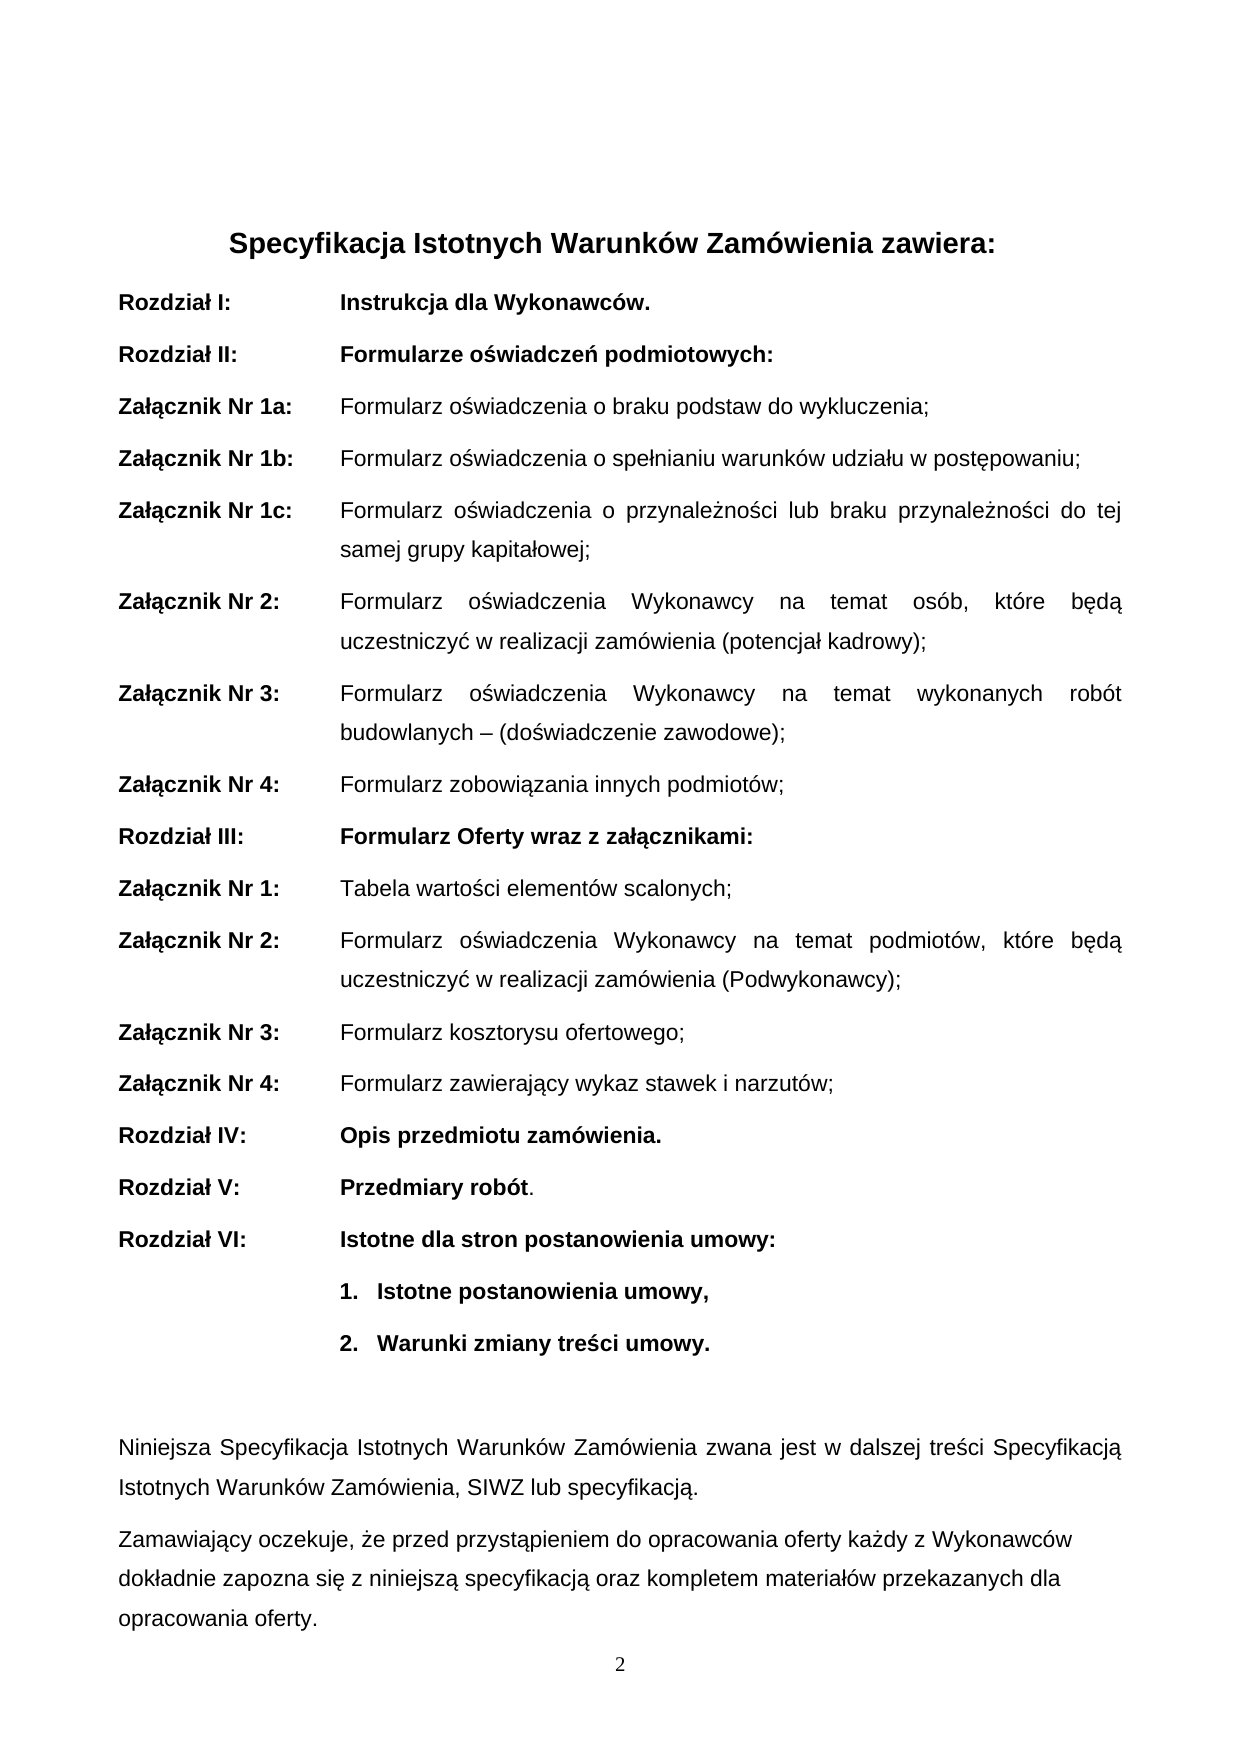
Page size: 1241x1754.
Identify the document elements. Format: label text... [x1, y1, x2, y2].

list Istotne postanowienia umowy, [339, 1278, 1122, 1305]
text Załącznik Nr 1c: Formularz oświadczenia o przynależności lub braku przynależności do tej samej grupy kapitałowej; [118, 497, 1122, 562]
text Załącznik Nr 1b: Formularz oświadczenia o spełnianiu warunków udziału w postępowaniu; [118, 445, 1122, 471]
text Załącznik Nr 4: Formularz zawierający wykaz stawek i narzutów; [118, 1070, 1122, 1097]
text Załącznik Nr 2: Formularz oświadczenia Wykonawcy na temat podmiotów, które będą uczestniczyć w realizacji zamówienia (Podwykonawcy); [118, 927, 1122, 993]
text Rozdział II: Formularze oświadczeń podmiotowych: [118, 341, 1122, 367]
text Załącznik Nr 1a: Formularz oświadczenia o braku podstaw do wykluczenia; [118, 393, 1122, 419]
text Załącznik Nr 2: Formularz oświadczenia Wykonawcy na temat osób, które będą uczestniczyć w realizacji zamówienia (potencjał kadrowy); [118, 588, 1122, 654]
text Rozdział V: Przedmiary robót. [118, 1174, 1122, 1201]
text Rozdział VI: Istotne dla stron postanowienia umowy: [118, 1226, 1122, 1253]
text Rozdział IV: Opis przedmiotu zamówienia. [118, 1122, 1122, 1149]
text Załącznik Nr 4: Formularz zobowiązania innych podmiotów; [118, 771, 1122, 797]
text Rozdział III: Formularz Oferty wraz z załącznikami: [118, 823, 1122, 849]
text Zamawiający oczekuje, że przed przystąpieniem do opracowania oferty każdy z Wykonawców dokładnie zapozna się z niniejszą specyfikacją oraz kompletem materiałów przekazanych dla opracowania oferty. [118, 1526, 1122, 1631]
text Specyfikacja Istotnych Warunków Zamówienia zawiera: [59, 226, 1167, 259]
text Załącznik Nr 1: Tabela wartości elementów scalonych; [118, 875, 1122, 901]
text Załącznik Nr 3: Formularz kosztorysu ofertowego; [118, 1018, 1122, 1045]
text Rozdział I: Instrukcja dla Wykonawców. [118, 289, 1122, 315]
text Niniejsza Specyfikacja Istotnych Warunków Zamówienia zwana jest w dalszej treści Specyfikacją Istotnych Warunków Zamówienia, SIWZ lub specyfikacją. [118, 1434, 1122, 1500]
list Warunki zmiany treści umowy. [339, 1330, 1122, 1357]
text Załącznik Nr 3: Formularz oświadczenia Wykonawcy na temat wykonanych robót budowlanych – (doświadczenie zawodowe); [118, 679, 1122, 745]
